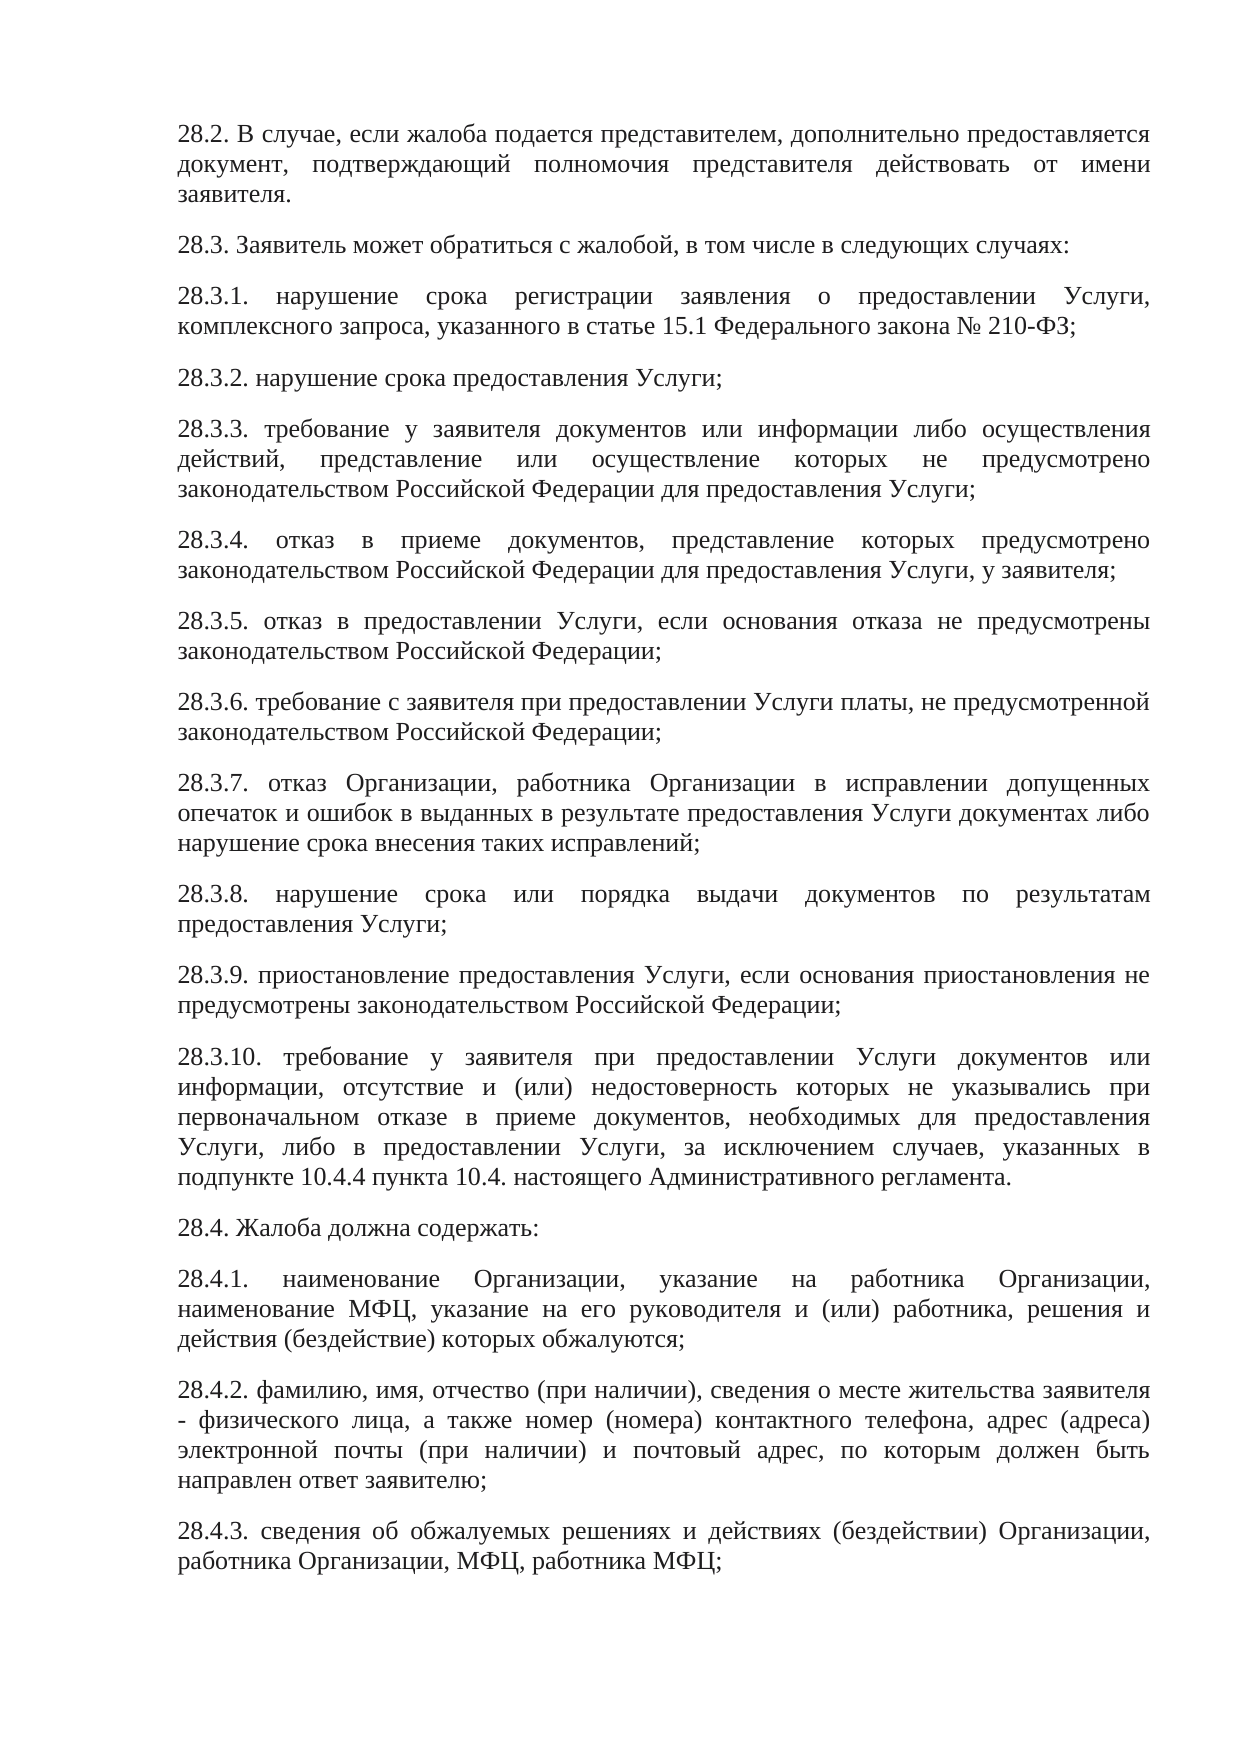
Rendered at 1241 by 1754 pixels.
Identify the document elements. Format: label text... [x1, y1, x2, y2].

text 28.4.2. фамилию, имя, отчество (при наличии), сведения о месте жительства заявителя - физического лица, а также номер (номера) контактного телефона, адрес (адреса) электронной почты (при наличии) и почтовый адрес, по которым должен быть направлен ответ заявителю; [177, 1374, 1152, 1494]
text 28.4.1. наименование Организации, указание на работника Организации, наименование МФЦ, указание на его руководителя и (или) работника, решения и действия (бездействие) которых обжалуются; [177, 1263, 1152, 1353]
text 28.3.6. требование с заявителя при предоставлении Услуги платы, не предусмотренной законодательством Российской Федерации; [177, 686, 1152, 746]
text 28.3.3. требование у заявителя документов или информации либо осуществления действий, представление или осуществление которых не предусмотрено законодательством Российской Федерации для предоставления Услуги; [177, 413, 1152, 503]
text 28.3.1. нарушение срока регистрации заявления о предоставлении Услуги, комплексного запроса, указанного в статье 15.1 Федерального закона № 210-ФЗ; [177, 280, 1152, 340]
text 28.3.8. нарушение срока или порядка выдачи документов по результатам предоставления Услуги; [177, 878, 1152, 938]
text 28.4.3. сведения об обжалуемых решениях и действиях (бездействии) Организации, работника Организации, МФЦ, работника МФЦ; [177, 1515, 1152, 1575]
text 28.4. Жалоба должна содержать: [177, 1212, 1152, 1242]
text 28.3.10. требование у заявителя при предоставлении Услуги документов или информации, отсутствие и (или) недостоверность которых не указывались при первоначальном отказе в приеме документов, необходимых для предоставления Услуги, либо в предоставлении Услуги, за исключением случаев, указанных в подпункте 10.4.4 пункта 10.4. настоящего Административного регламента. [177, 1041, 1152, 1191]
text 28.3.2. нарушение срока предоставления Услуги; [177, 362, 1152, 392]
text 28.3. Заявитель может обратиться с жалобой, в том числе в следующих случаях: [177, 229, 1152, 259]
text 28.3.5. отказ в предоставлении Услуги, если основания отказа не предусмотрены законодательством Российской Федерации; [177, 605, 1152, 665]
text 28.3.7. отказ Организации, работника Организации в исправлении допущенных опечаток и ошибок в выданных в результате предоставления Услуги документах либо нарушение срока внесения таких исправлений; [177, 767, 1152, 857]
text 28.2. В случае, если жалоба подается представителем, дополнительно предоставляется документ, подтверждающий полномочия представителя действовать от имени заявителя. [177, 118, 1152, 208]
text 28.3.9. приостановление предоставления Услуги, если основания приостановления не предусмотрены законодательством Российской Федерации; [177, 959, 1152, 1019]
text 28.3.4. отказ в приеме документов, представление которых предусмотрено законодательством Российской Федерации для предоставления Услуги, у заявителя; [177, 524, 1152, 584]
